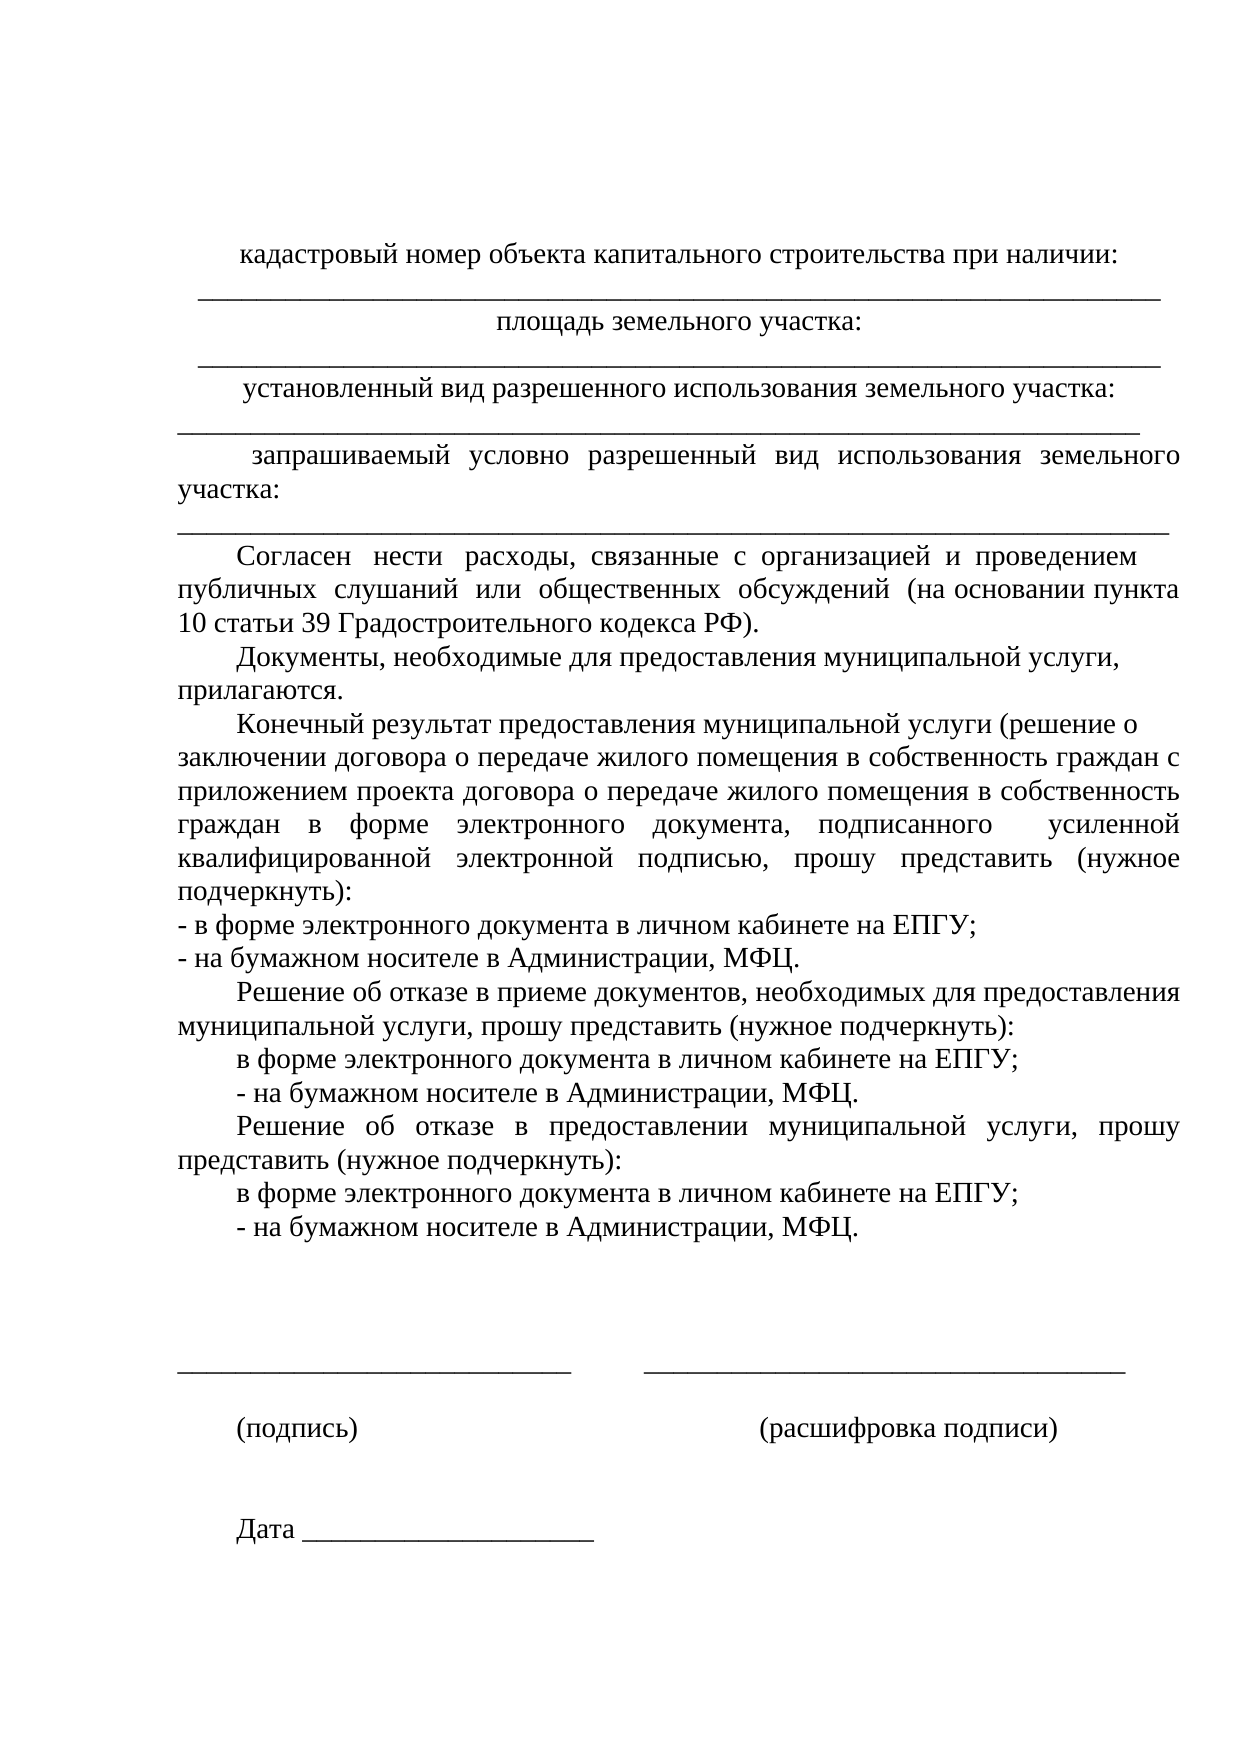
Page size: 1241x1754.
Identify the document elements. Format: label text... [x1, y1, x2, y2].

text публичных слушаний или общественных обсуждений (на основании пункта 10 статьи 39 Градостроительного кодекса РФ). [177, 572, 1181, 639]
text заключении договора о передаче жилого помещения в собственность граждан с приложением проекта договора о передаче жилого помещения в собственность граждан в форме электронного документа, подписанного усиленной квалифицированной электронной подписью, прошу представить (нужное подчеркнуть): [177, 739, 1181, 907]
text в форме электронного документа в личном кабинете на ЕПГУ; [177, 1175, 1181, 1209]
text ____________________________________________________________________ [177, 504, 1181, 538]
text в форме электронного документа в личном кабинете на ЕПГУ; [177, 1041, 1181, 1075]
text площадь земельного участка: [177, 303, 1181, 337]
text Решение об отказе в приеме документов, необходимых для предоставления муниципальной услуги, прошу представить (нужное подчеркнуть): [177, 974, 1181, 1041]
text Документы, необходимые для предоставления муниципальной услуги, [177, 639, 1181, 672]
text Согласен нести расходы, связанные с организацией и проведением [177, 538, 1181, 572]
text запрашиваемый условно разрешенный вид использования земельного участка: [177, 437, 1181, 504]
text __________________________________________________________________ [177, 404, 1181, 437]
text __________________________________________________________________ установленный вид разрешенного использования земельного участка: [177, 337, 1181, 404]
text (подпись) (расшифровка подписи) [177, 1410, 1181, 1444]
text прилагаются. [177, 672, 1181, 706]
text Конечный результат предоставления муниципальной услуги (решение о [177, 706, 1181, 739]
text кадастровый номер объекта капитального строительства при наличии: [177, 236, 1181, 270]
text - на бумажном носителе в Администрации, МФЦ. [177, 1209, 1181, 1242]
text ___________________________ _________________________________ [177, 1343, 1181, 1377]
text - в форме электронного документа в личном кабинете на ЕПГУ; [177, 907, 1181, 941]
text - на бумажном носителе в Администрации, МФЦ. [177, 1075, 1181, 1108]
text Решение об отказе в предоставлении муниципальной услуги, прошу представить (нужное подчеркнуть): [177, 1108, 1181, 1175]
text - на бумажном носителе в Администрации, МФЦ. [177, 941, 1181, 974]
text Дата ____________________ [177, 1511, 1181, 1544]
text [177, 270, 1181, 303]
